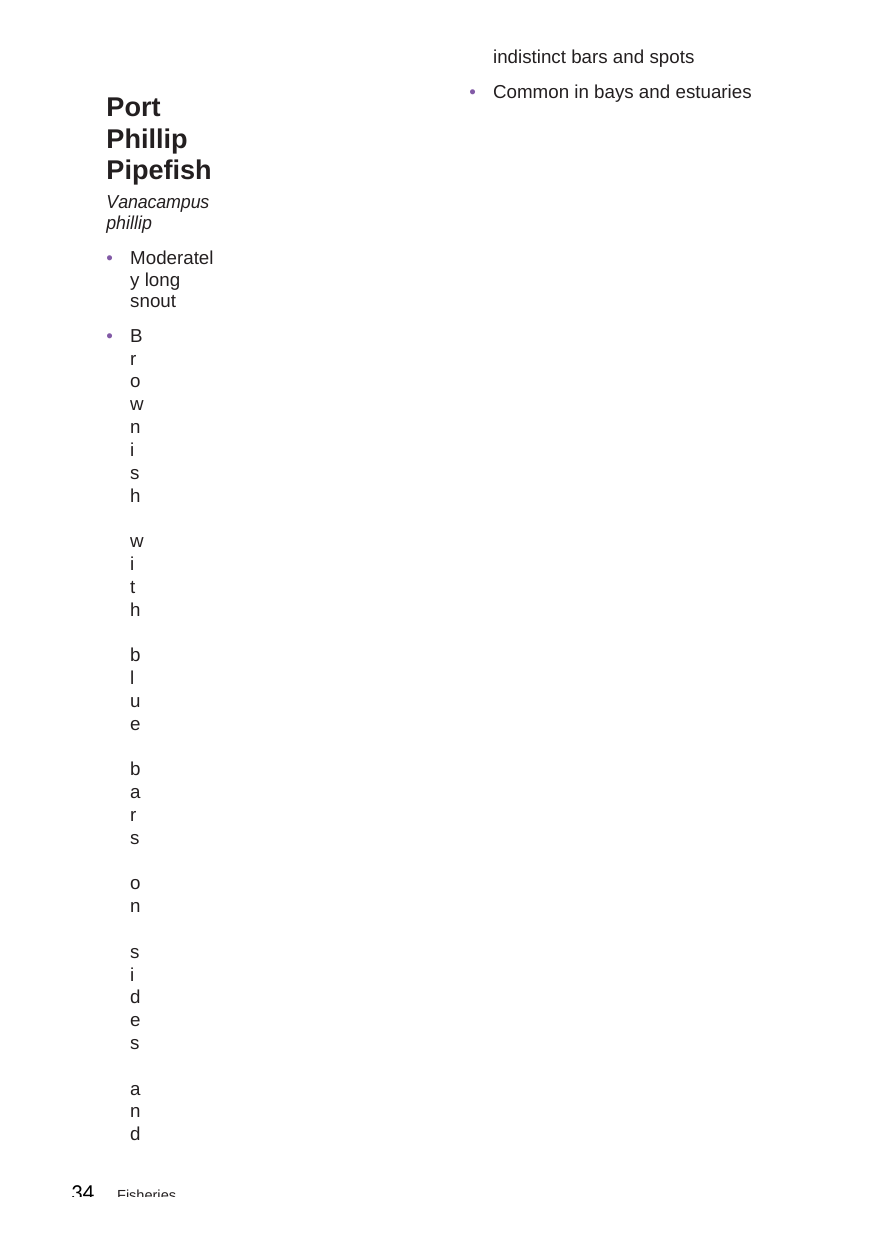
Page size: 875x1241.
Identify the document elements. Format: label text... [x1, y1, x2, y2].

list Brownish with blue bars on sides and indistinct bars and spots [106, 325, 137, 1167]
text Port Phillip Pipefish [106, 91, 216, 185]
list Brownish with blue bars on sides and indistinct bars and spots [469, 46, 795, 67]
list Common in bays and estuaries [469, 80, 874, 102]
text Vanacampus phillip [106, 191, 216, 234]
list Moderately long snout [106, 247, 216, 312]
